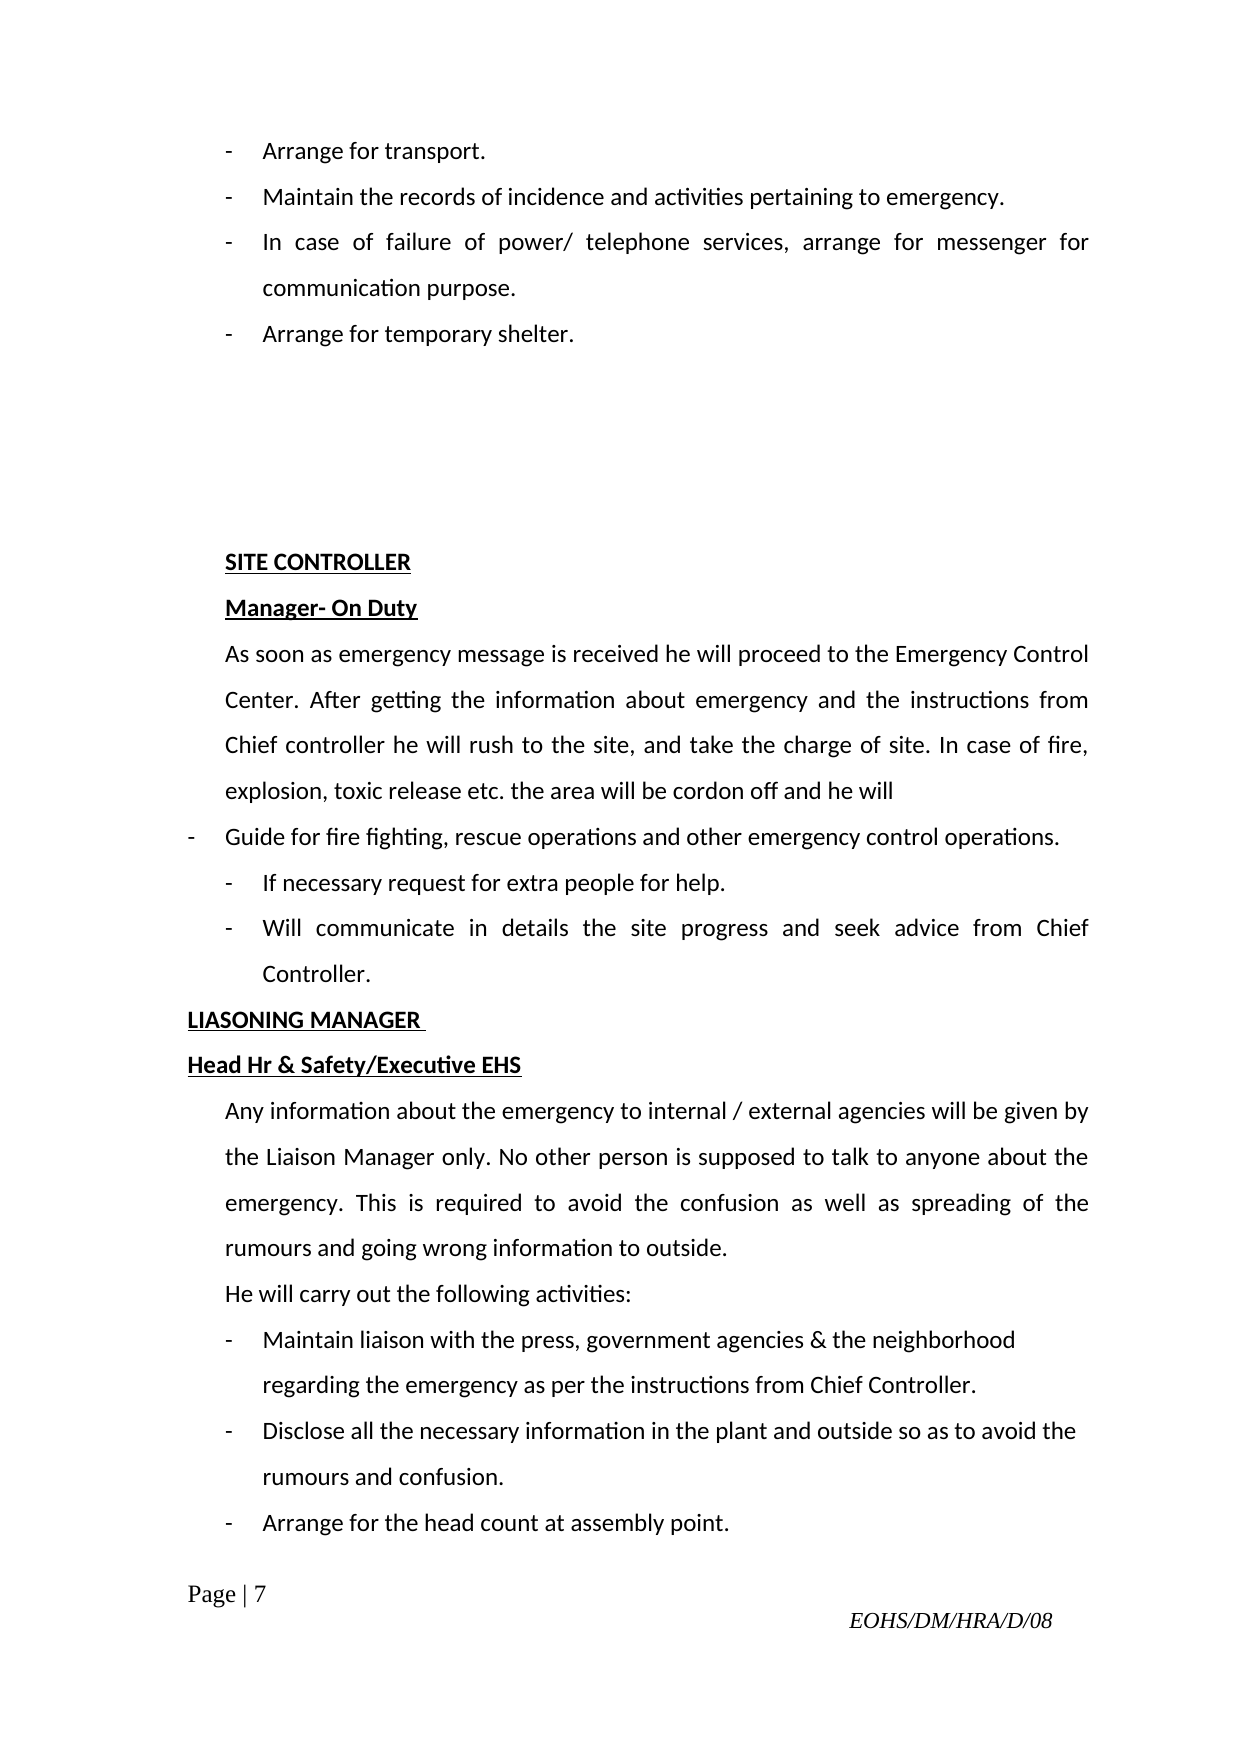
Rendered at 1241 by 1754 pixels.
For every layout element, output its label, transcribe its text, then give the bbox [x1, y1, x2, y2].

list Maintain liaison with the press, government agencies & the neighborhood regarding the emergency as per the instructions from Chief Controller. [225, 1324, 1090, 1400]
list Guide for fire fighting, rescue operations and other emergency control operations. [187, 821, 1090, 851]
subtitle LIASONING MANAGER [187, 1004, 1090, 1034]
list Disclose all the necessary information in the plant and outside so as to avoid the rumours and confusion. [225, 1415, 1090, 1492]
list If necessary request for extra people for help. [225, 867, 1090, 897]
text SITE CONTROLLER [187, 547, 1090, 577]
text He will carry out the following activities: [225, 1278, 1090, 1309]
list Arrange for transport. [225, 135, 1090, 166]
text Any information about the emergency to internal / external agencies will be given by the Liaison Manager only. No other person is supposed to talk to anyone about the emergency. This is required to avoid the confusion as well as spreading of the rumours and going wrong information to outside. [225, 1095, 1090, 1263]
text Manager- On Duty [187, 592, 1090, 623]
list Maintain the records of incidence and activities pertaining to emergency. [225, 181, 1090, 211]
text As soon as emergency message is received he will proceed to the . After getting the information about emergency and the instructions from Chief controller he will rush to the site, and take the charge of site. In case of fire, explosion, toxic release etc. the area will be cordon off and he will [225, 638, 1090, 806]
list In case of failure of power/ telephone services, arrange for messenger for communication purpose. [225, 226, 1090, 303]
text Head Hr & Safety/Executive EHS [187, 1049, 1090, 1080]
list Arrange for the head count at assembly point. [225, 1507, 1090, 1537]
list Will communicate in details the site progress and seek advice from Chief Controller. [225, 912, 1090, 989]
list Arrange for temporary shelter. [225, 318, 1090, 348]
